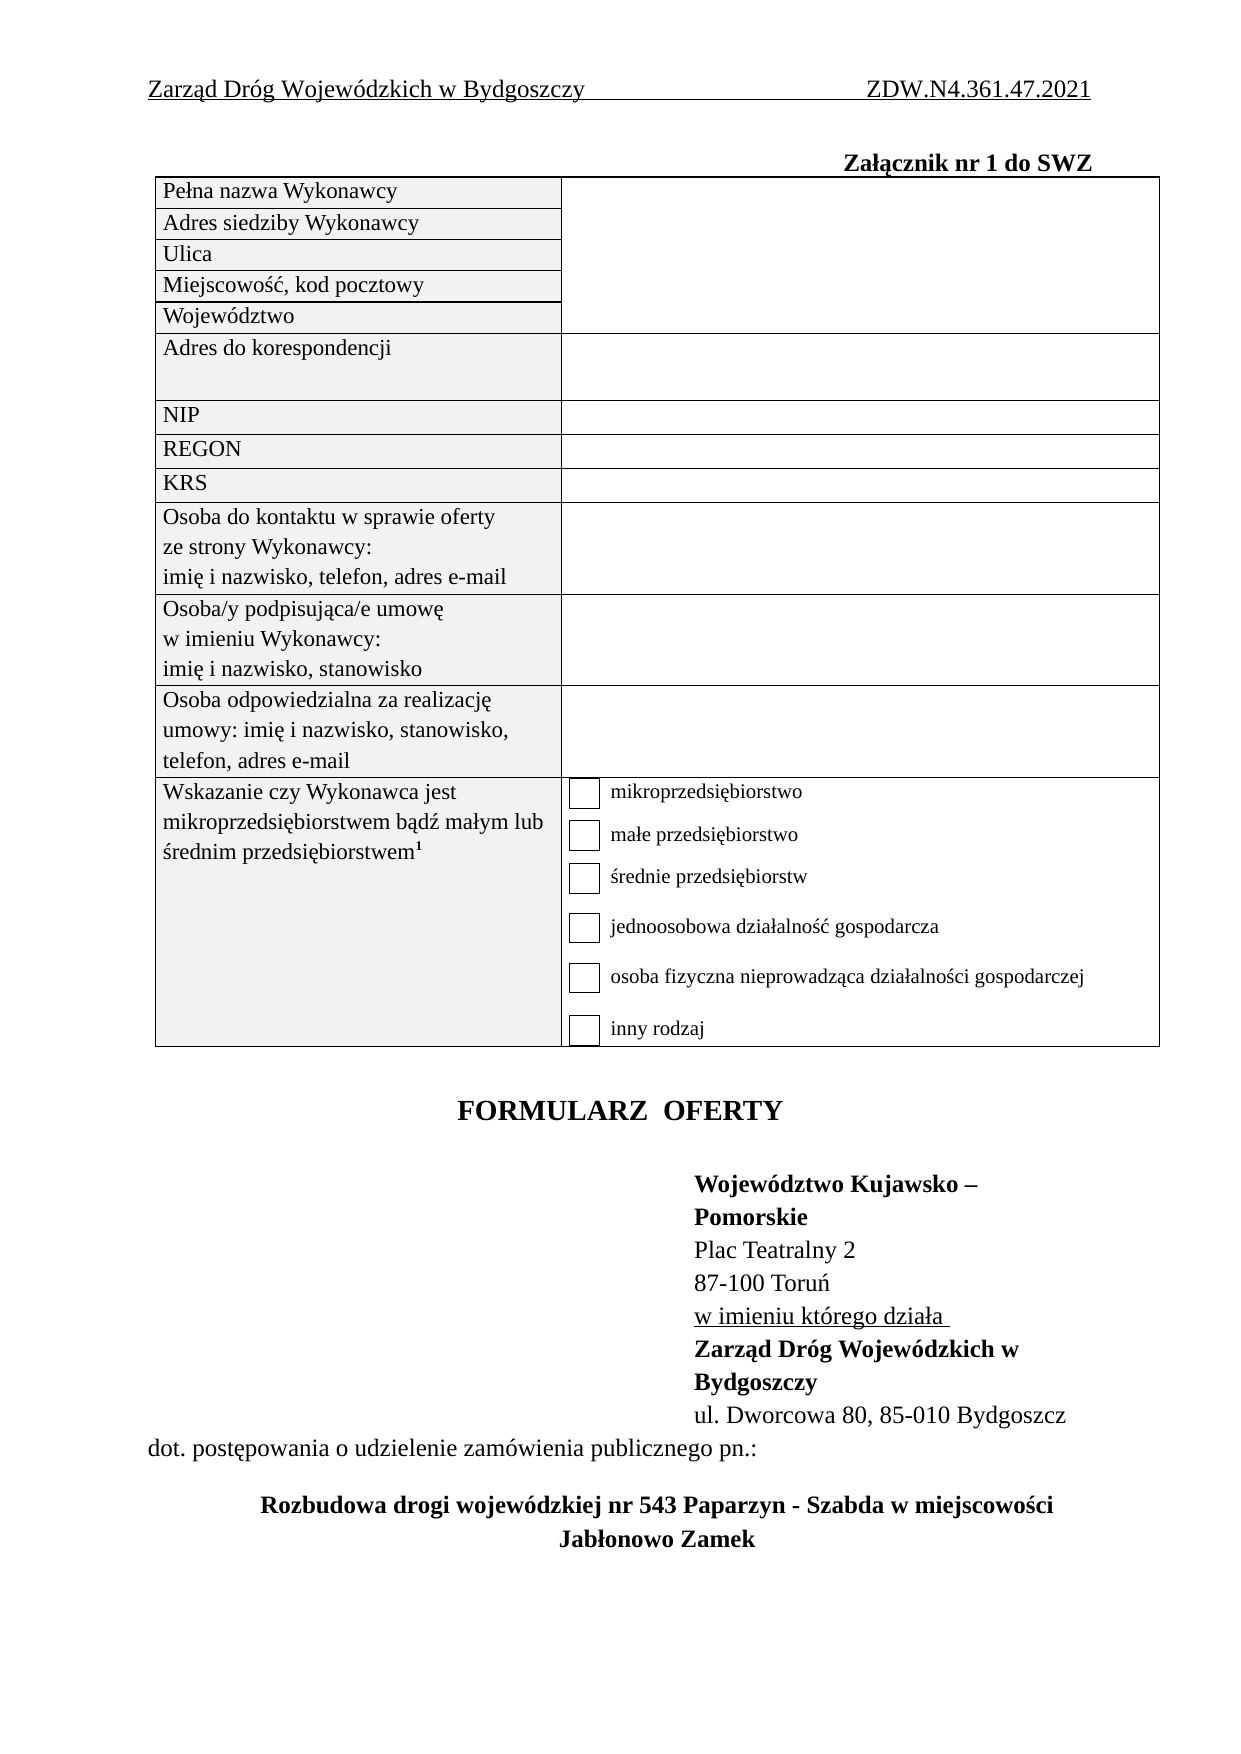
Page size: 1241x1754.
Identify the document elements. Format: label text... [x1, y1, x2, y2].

table_cell [562, 778, 1159, 1046]
table_header [562, 178, 1159, 333]
table_cell [562, 686, 1159, 777]
text Załącznik nr 1 do SWZ [148, 148, 1093, 176]
table_cell Osoba/y podpisująca/e umowę w imieniu Wykonawcy: imię i nazwisko, stanowisko [156, 595, 561, 685]
table_cell [562, 469, 1159, 502]
table_cell Wskazanie czy Wykonawca jest mikroprzedsiębiorstwem bądź małym lub średnim przedsiębiorstwem1 [156, 778, 561, 1046]
table_cell Osoba do kontaktu w sprawie oferty ze strony Wykonawcy: imię i nazwisko, telefon, adres e-mail [156, 503, 561, 593]
text ul. Dworcowa 80, 85-010 Bydgoszcz [694, 1400, 1093, 1429]
table_cell Adres do korespondencji [156, 334, 561, 400]
text FORMULARZ OFERTY [148, 1093, 1093, 1126]
table_cell [562, 503, 1159, 593]
table_cell Osoba odpowiedzialna za realizację umowy: imię i nazwisko, stanowisko, telefon, adres e-mail [156, 686, 561, 777]
table_cell Województwo [156, 303, 561, 333]
table_cell Miejscowość, kod pocztowy [156, 271, 561, 301]
table_cell [562, 401, 1159, 434]
text 87-100 Toruń [694, 1268, 1093, 1297]
table_cell [562, 334, 1159, 400]
table_cell KRS [156, 469, 561, 502]
text Rozbudowa drogi wojewódzkiej nr 543 Paparzyn - Szabda w miejscowości Jabłonowo Zamek [221, 1491, 1093, 1552]
text Plac Teatralny 2 [694, 1235, 1093, 1264]
table_cell Adres siedziby Wykonawcy [156, 209, 561, 239]
table_cell REGON [156, 435, 561, 468]
table_cell NIP [156, 401, 561, 434]
text w imieniu którego działa [694, 1301, 1093, 1330]
text Zarząd Dróg Wojewódzkich w Bydgoszczy [694, 1334, 1093, 1396]
table_cell Ulica [156, 240, 561, 270]
text Województwo Kujawsko – Pomorskie [694, 1169, 1093, 1231]
table_cell [562, 595, 1159, 685]
table_cell [562, 435, 1159, 468]
text dot. postępowania o udzielenie zamówienia publicznego pn.: [148, 1433, 1093, 1462]
table_header Pełna nazwa Wykonawcy [156, 178, 561, 208]
